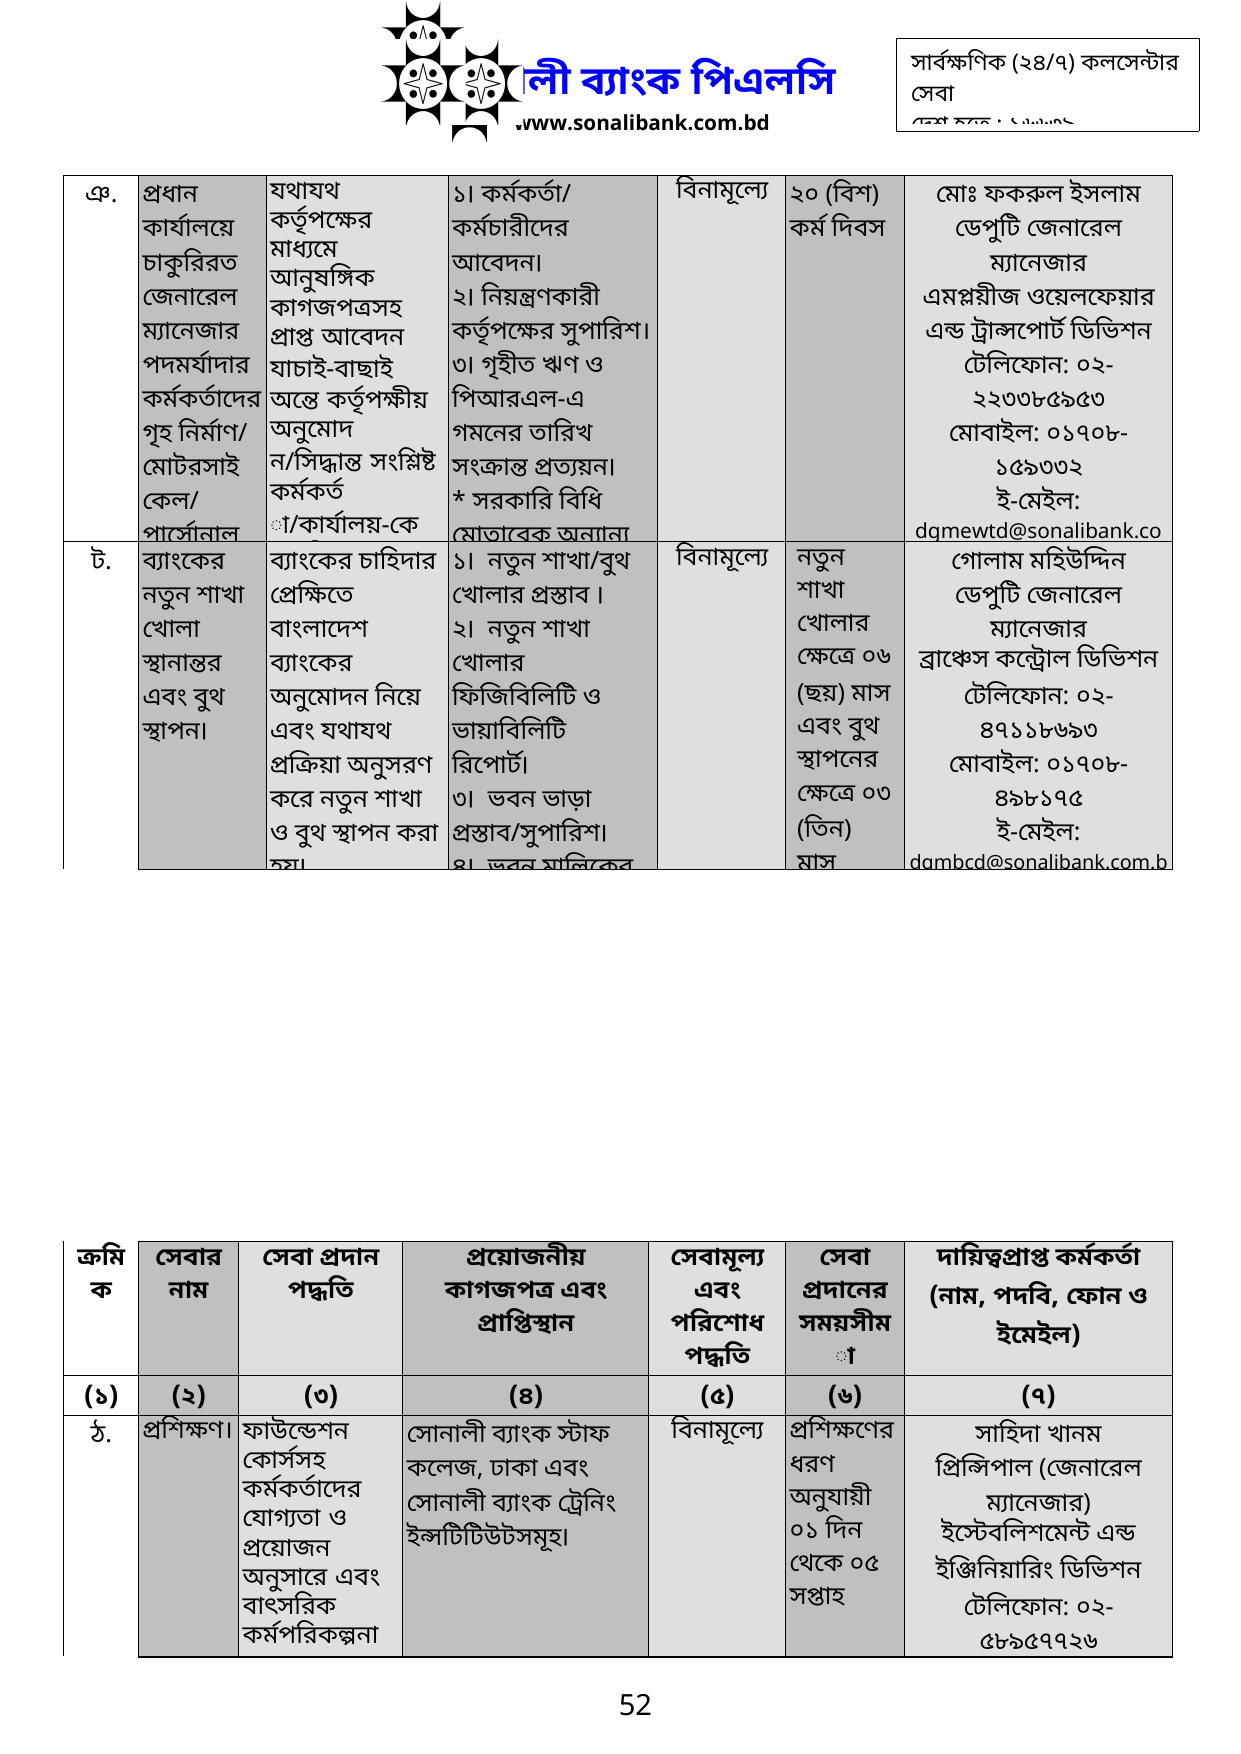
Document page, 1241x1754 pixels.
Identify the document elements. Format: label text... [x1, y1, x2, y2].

table_header দায়িত্বপ্রাপ্ত কর্মকর্তা (নাম, পদবি, ফোন ও ইমেইল) [905, 1242, 1172, 1375]
table_cell গোলাম মহিউদ্দিন ডেপুটি জেনারেল ম্যানেজার ব্রাঞ্চেস কন্ট্রোল ডিভিশন টেলিফোন: ০২- ৪৭১১৮৬৯৩ মোবাইল: ০১৭০৮-৪৯৮১৭৫ ই-মেইল: dgmbcd@sonalibank.com.bd [905, 542, 1172, 869]
table_header সেবার নাম [139, 1242, 238, 1375]
table_cell ট. [64, 542, 138, 869]
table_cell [905, 1416, 1172, 1656]
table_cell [786, 1416, 904, 1656]
table_cell ঠ. [64, 1416, 138, 1656]
table_cell (৬) [786, 1376, 904, 1415]
table_cell প্রশিক্ষণ। [139, 1416, 238, 1656]
table_cell (৪) [403, 1376, 648, 1415]
table_cell নতুন শাখা খোলার ক্ষেত্রে ০৬ (ছয়) মাস এবং বুথ স্থাপনের ক্ষেত্রে ০৩ (তিন) মাস [786, 542, 904, 869]
table_cell বিনামূল্যে [658, 176, 785, 541]
table_cell (১) [64, 1376, 138, 1415]
table_cell (৫) [649, 1376, 785, 1415]
table_cell ঞ. [64, 176, 138, 541]
table_header সেবা প্রদানের সময়সীমা [786, 1242, 904, 1375]
table_header সেবামূল্য এবং পরিশোধ পদ্ধতি [649, 1242, 785, 1375]
table_header প্রয়োজনীয় কাগজপত্র এবং প্রাপ্তিস্থান [403, 1242, 648, 1375]
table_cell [905, 176, 1172, 541]
table_header ক্রমিক [64, 1241, 138, 1375]
table_cell (২) [139, 1376, 238, 1415]
table_cell ২০ (বিশ) কর্ম দিবস [786, 176, 904, 541]
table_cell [267, 176, 448, 541]
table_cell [403, 1416, 648, 1656]
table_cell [239, 1416, 402, 1656]
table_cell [449, 176, 657, 541]
table_cell (৭) [905, 1376, 1172, 1415]
table_cell ১। নতুন শাখা/বুথ খোলার প্রস্তাব । ২। নতুন শাখা খোলার ফিজিবিলিটি ও ভায়াবিলিটি রিপোর্ট। ৩। ভবন ভাড়া প্রস্তাব/সুপারিশ। ৪। ভবন মালিকের আবেদন/ভাড়া প্রস্তাব। [449, 542, 657, 869]
table_cell প্রধান কার্যালয়ে চাকুরিরত জেনারেল ম্যানেজার পদমর্যাদার কর্মকর্তাদের গৃহ নির্মাণ/ মোটরসাইকেল/ পার্সোনাল ঋণ মঞ্জুর। [139, 176, 266, 541]
table_cell বিনামূল্যে [658, 542, 785, 869]
table_cell বিনামূল্যে [649, 1416, 785, 1656]
table_cell ব্যাংকের নতুন শাখা খোলা স্থানান্তর এবং বুথ স্থাপন। [139, 542, 266, 869]
table_header সেবা প্রদান পদ্ধতি [239, 1242, 402, 1375]
table_cell ব্যাংকের চাহিদার প্রেক্ষিতে বাংলাদেশ ব্যাংকের অনুমোদন নিয়ে এবং যথাযথ প্রক্রিয়া অনুসরণ করে নতুন শাখা ও বুথ স্থাপন করা হয়। [267, 542, 448, 869]
table_cell (৩) [239, 1376, 402, 1415]
